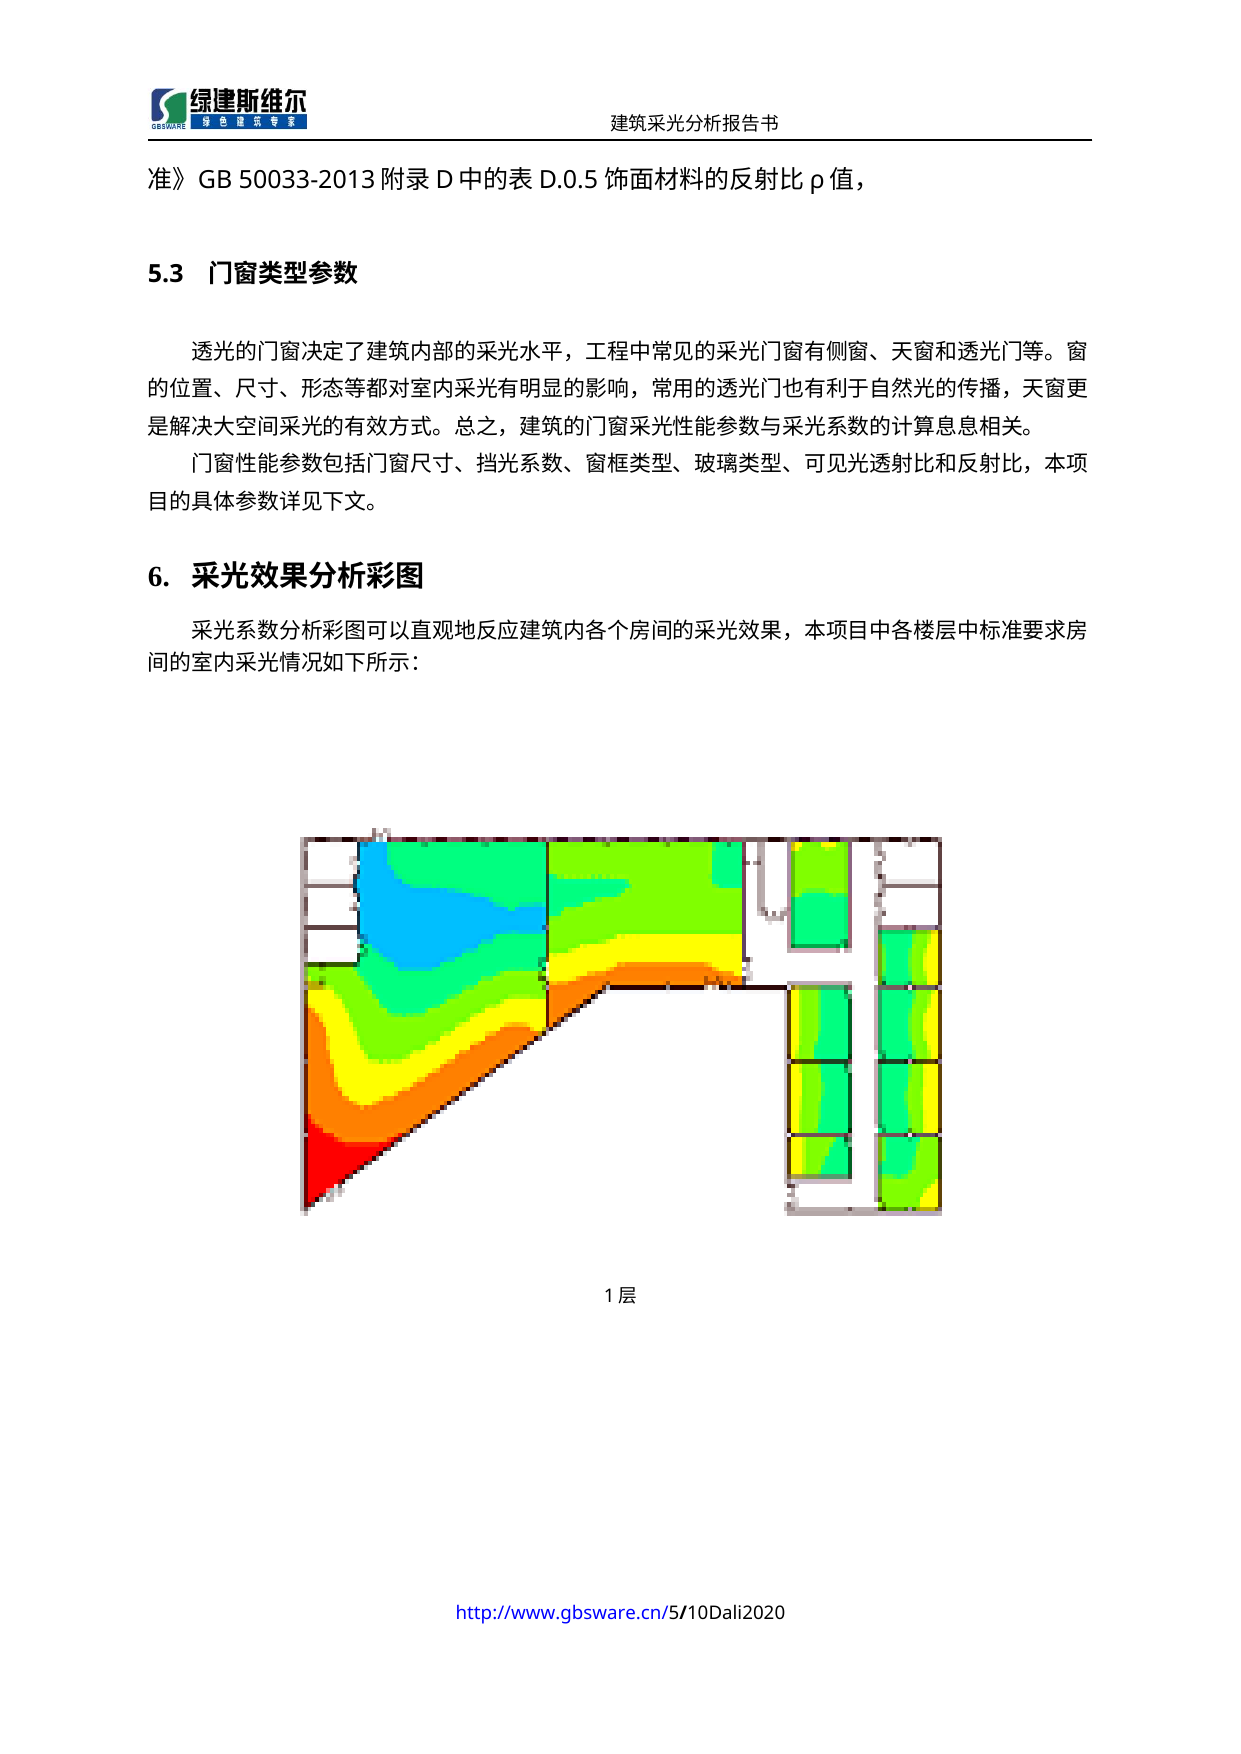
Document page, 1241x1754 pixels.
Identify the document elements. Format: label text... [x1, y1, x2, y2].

text 1层 [148, 1280, 1092, 1307]
text 透光的门窗决定了建筑内部的采光水平，工程中常见的采光门窗有侧窗、天窗和透光门等。窗的位置、尺寸、形态等都对室内采光有明显的影响，常用的透光门也有利于自然光的传播，天窗更是解决大空间采光的有效方式。总之，建筑的门窗采光性能参数与采光系数的计算息息相关。 [148, 329, 1092, 442]
subtitle 采光效果分析彩图 [148, 542, 1092, 607]
text 采光系数分析彩图可以直观地反应建筑内各个房间的采光效果，本项目中各楼层中标准要求房间的室内采光情况如下所示： [148, 613, 1092, 676]
subtitle 门窗类型参数 [148, 239, 1092, 304]
picture [223, 752, 1018, 1281]
picture [147, 88, 308, 130]
text 门窗性能参数包括门窗尺寸、挡光系数、窗框类型、玻璃类型、可见光透射比和反射比，本项目的具体参数详见下文。 [148, 442, 1092, 517]
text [148, 160, 1092, 196]
